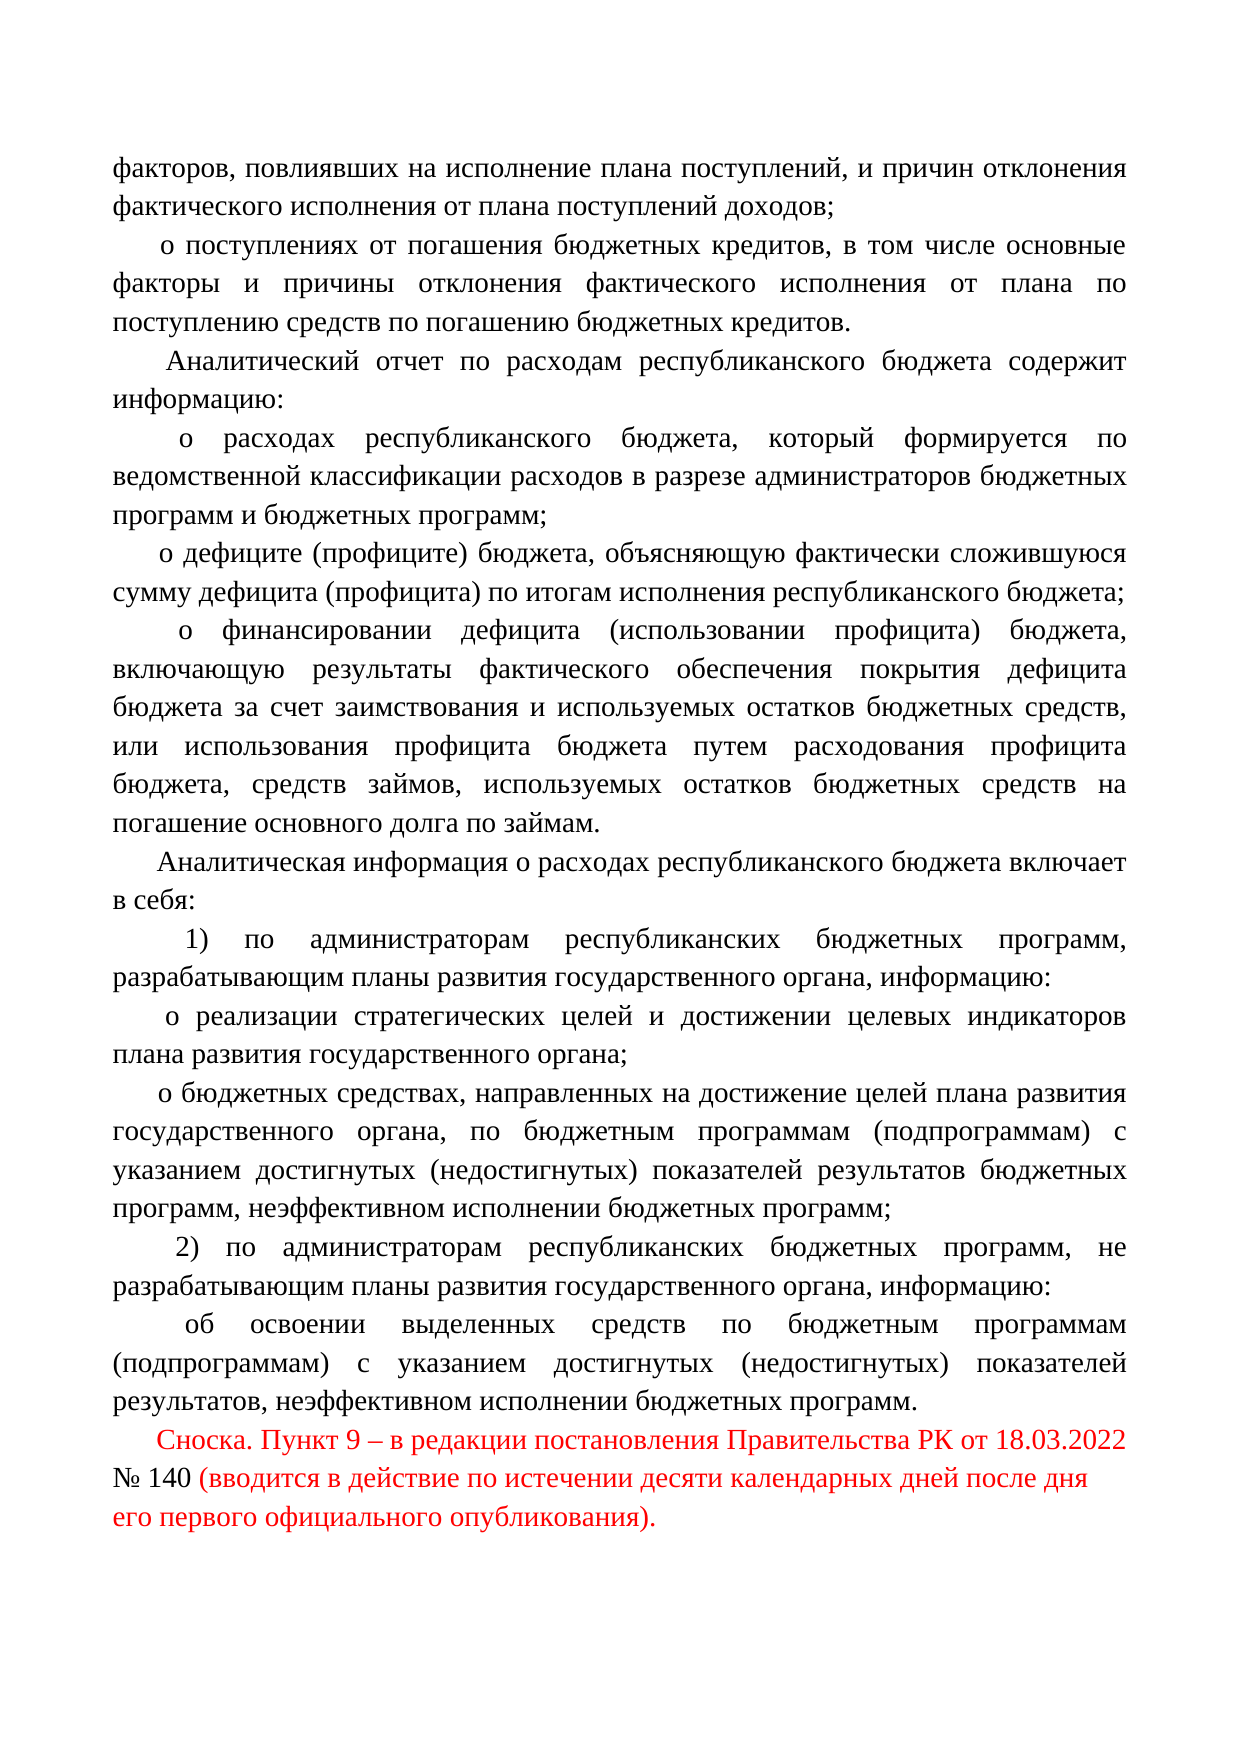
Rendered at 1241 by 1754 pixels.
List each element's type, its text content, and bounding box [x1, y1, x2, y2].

text об освоении выделенных средств по бюджетным программам (подпрограммам) с указанием достигнутых (недостигнутых) показателей результатов, неэффективном исполнении бюджетных программ. [112, 1306, 1128, 1417]
text о реализации стратегических целей и достижении целевых индикаторов плана развития государственного органа; [112, 998, 1128, 1070]
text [112, 150, 1128, 222]
text о бюджетных средствах, направленных на достижение целей плана развития государственного органа, по бюджетным программам (подпрограммам) с указанием достигнутых (недостигнутых) показателей результатов бюджетных программ, неэффективном исполнении бюджетных программ; [112, 1075, 1128, 1224]
text Сноска. Пункт 9 – в редакции постановления Правительства РК от 18.03.2022 № 140 (вводится в действие по истечении десяти календарных дней после дня его первого официального опубликования). [112, 1422, 1128, 1563]
text Аналитический отчет по расходам республиканского бюджета содержит информацию: [112, 343, 1128, 415]
text Аналитическая информация о расходах республиканского бюджета включает в себя: [112, 844, 1128, 916]
text о расходах республиканского бюджета, который формируется по ведомственной классификации расходов в разрезе администраторов бюджетных программ и бюджетных программ; [112, 420, 1128, 530]
text 2) по администраторам республиканских бюджетных программ, не разрабатывающим планы развития государственного органа, информацию: [112, 1229, 1128, 1301]
text о поступлениях от погашения бюджетных кредитов, в том числе основные факторы и причины отклонения фактического исполнения от плана по поступлению средств по погашению бюджетных кредитов. [112, 227, 1128, 338]
text о дефиците (профиците) бюджета, объясняющую фактически сложившуюся сумму дефицита (профицита) по итогам исполнения республиканского бюджета; [112, 535, 1128, 607]
text 1) по администраторам республиканских бюджетных программ, разрабатывающим планы развития государственного органа, информацию: [112, 921, 1128, 993]
text о финансировании дефицита (использовании профицита) бюджета, включающую результаты фактического обеспечения покрытия дефицита бюджета за счет заимствования и используемых остатков бюджетных средств, или использования профицита бюджета путем расходования профицита бюджета, средств займов, используемых остатков бюджетных средств на погашение основного долга по займам. [112, 612, 1128, 839]
